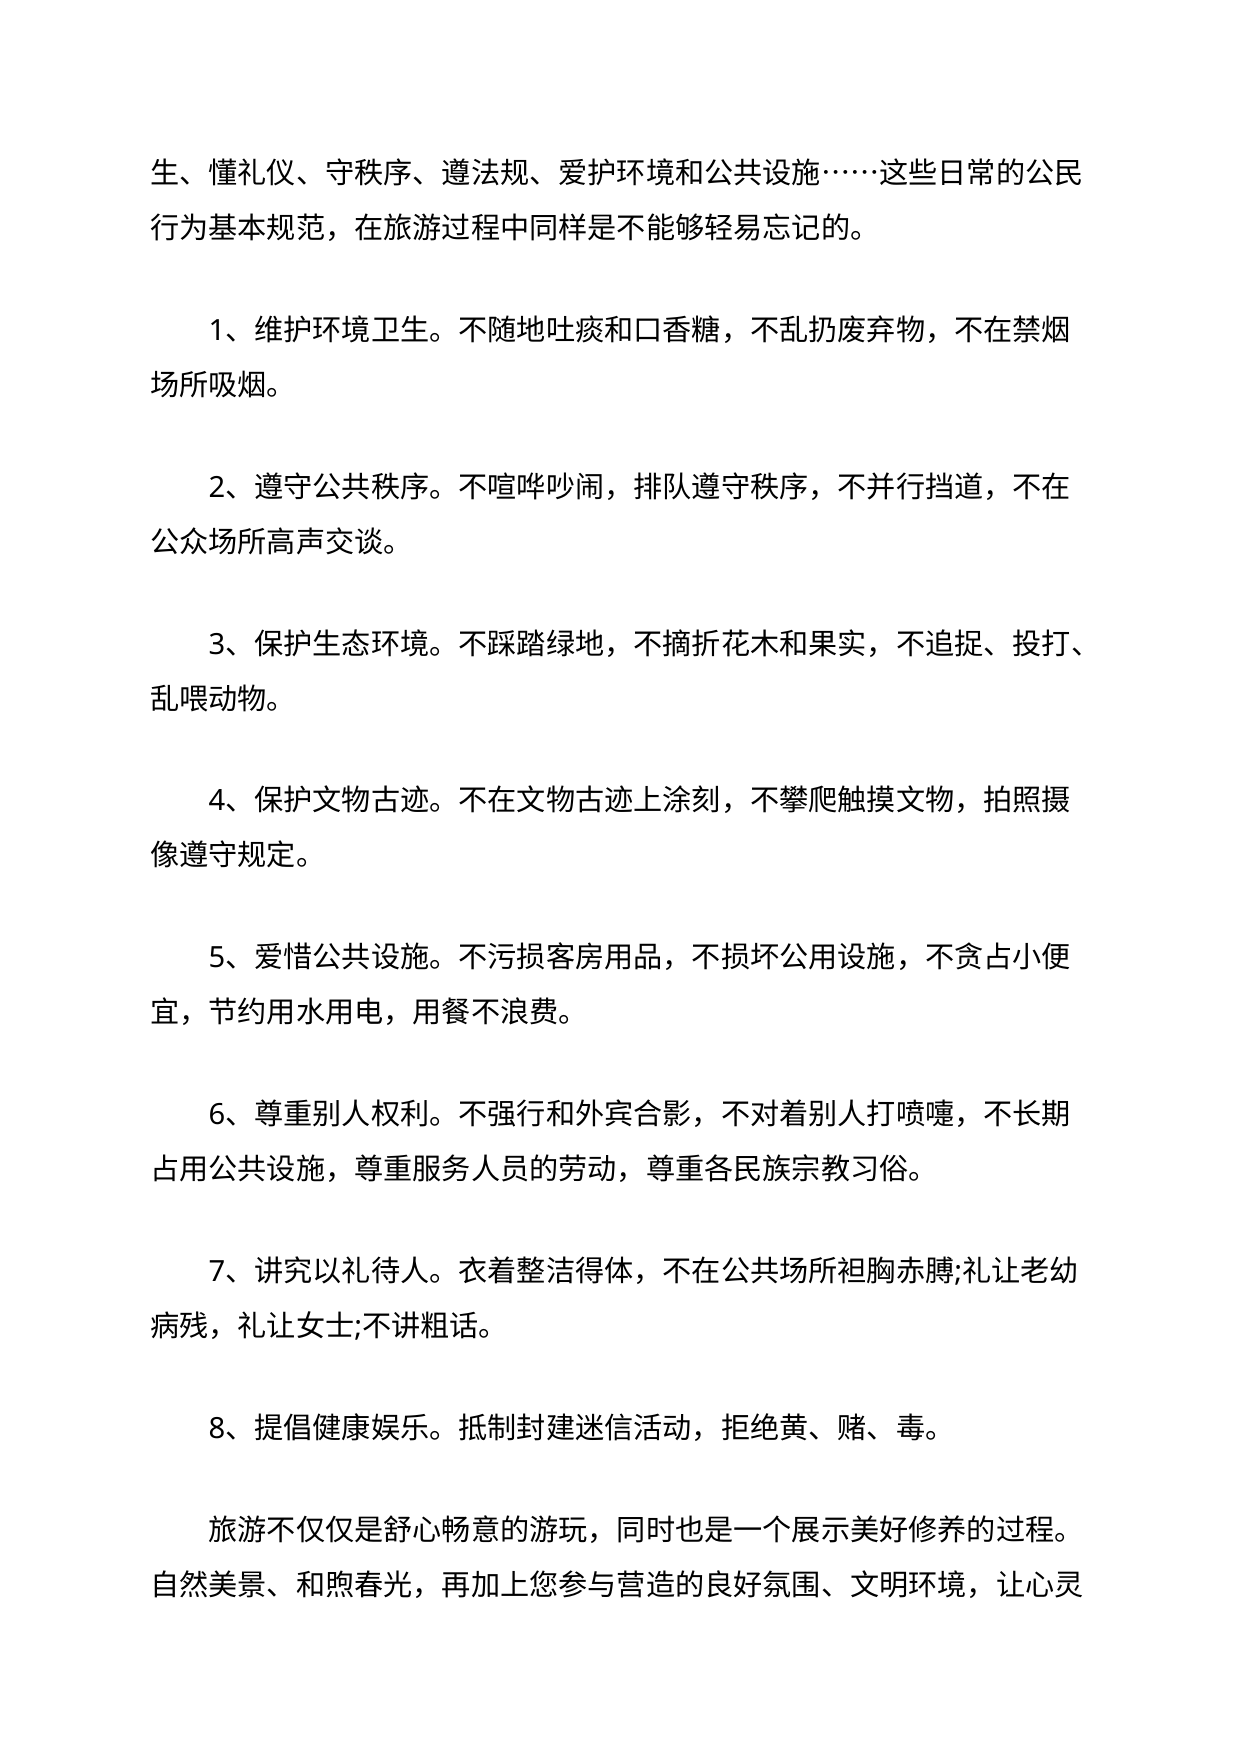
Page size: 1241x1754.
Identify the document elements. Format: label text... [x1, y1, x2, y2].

text 1、维护环境卫生。不随地吐痰和口香糖，不乱扔废弃物，不在禁烟场所吸烟。 [150, 307, 1090, 404]
text 8、提倡健康娱乐。抵制封建迷信活动，拒绝黄、赌、毒。 [150, 1404, 1090, 1447]
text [150, 150, 1090, 247]
text 7、讲究以礼待人。衣着整洁得体，不在公共场所袒胸赤膊;礼让老幼病残，礼让女士;不讲粗话。 [150, 1247, 1090, 1345]
text 2、遵守公共秩序。不喧哗吵闹，排队遵守秩序，不并行挡道，不在公众场所高声交谈。 [150, 463, 1090, 561]
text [150, 1506, 1090, 1603]
text 5、爱惜公共设施。不污损客房用品，不损坏公用设施，不贪占小便宜，节约用水用电，用餐不浪费。 [150, 934, 1090, 1031]
text 6、尊重别人权利。不强行和外宾合影，不对着别人打喷嚏，不长期占用公共设施，尊重服务人员的劳动，尊重各民族宗教习俗。 [150, 1091, 1090, 1188]
text 4、保护文物古迹。不在文物古迹上涂刻，不攀爬触摸文物，拍照摄像遵守规定。 [150, 777, 1090, 874]
text 3、保护生态环境。不踩踏绿地，不摘折花木和果实，不追捉、投打、乱喂动物。 [150, 620, 1090, 717]
